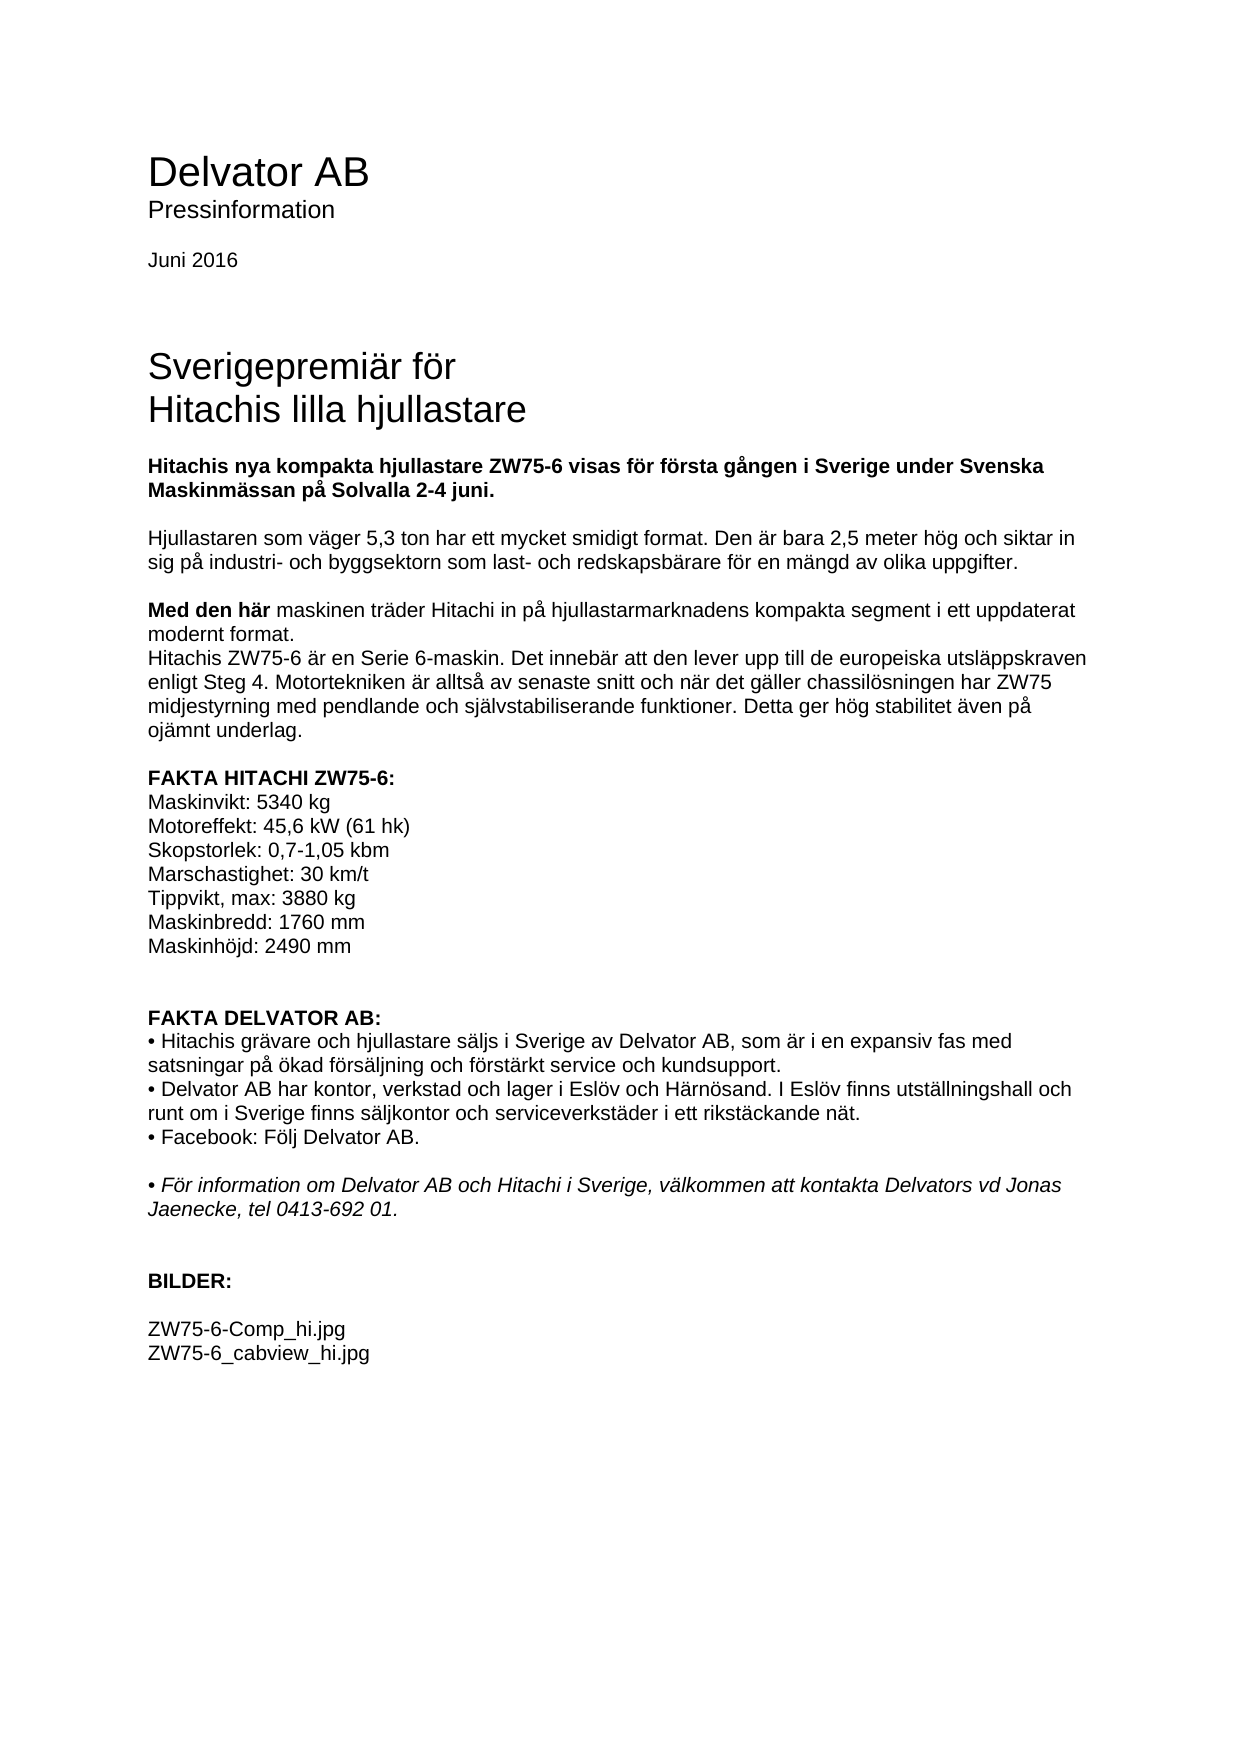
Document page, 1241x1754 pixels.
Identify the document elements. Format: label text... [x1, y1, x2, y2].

text Maskinhöjd: 2490 mm [148, 933, 1093, 957]
text Maskinbredd: 1760 mm [148, 909, 1093, 933]
text Pressinformation [148, 196, 1093, 224]
text FAKTA HITACHI ZW75-6: [148, 766, 1093, 790]
text • Hitachis grävare och hjullastare säljs i Sverige av Delvator AB, som är i en expansiv fas med satsningar på ökad försäljning och förstärkt service och kundsupport. [148, 1029, 1093, 1077]
text • Delvator AB har kontor, verkstad och lager i Eslöv och Härnösand. I Eslöv finns utställningshall och runt om i Sverige finns säljkontor och serviceverkstäder i ett rikstäckande nät. [148, 1077, 1093, 1125]
text Med den här maskinen träder Hitachi in på hjullastarmarknadens kompakta segment i ett uppdaterat modernt format. [148, 598, 1093, 646]
text Tippvikt, max: 3880 kg [148, 886, 1093, 909]
text Delvator AB [148, 148, 1093, 196]
text • Facebook: Följ Delvator AB. [148, 1125, 1093, 1149]
text Skopstorlek: 0,7-1,05 kbm [148, 838, 1093, 862]
text BILDER: [148, 1269, 1093, 1293]
text Motoreffekt: 45,6 kW (61 hk) [148, 814, 1093, 838]
text Marschastighet: 30 km/t [148, 862, 1093, 886]
text Hjullastaren som väger 5,3 ton har ett mycket smidigt format. Den är bara 2,5 meter hög och siktar in sig på industri- och byggsektorn som last- och redskapsbärare för en mängd av olika uppgifter. [148, 526, 1093, 574]
text Hitachis nya kompakta hjullastare ZW75-6 visas för första gången i Sverige under Svenska Maskinmässan på Solvalla 2-4 juni. [148, 454, 1093, 502]
text ZW75-6-Comp_hi.jpg [148, 1317, 1093, 1341]
text Hitachis lilla hjullastare [148, 387, 1093, 430]
text Juni 2016 [148, 248, 1093, 272]
text Hitachis ZW75-6 är en Serie 6-maskin. Det innebär att den lever upp till de europeiska utsläppskraven enligt Steg 4. Motortekniken är alltså av senaste snitt och när det gäller chassilösningen har ZW75 midjestyrning med pendlande och självstabiliserande funktioner. Detta ger hög stabilitet även på ojämnt underlag. [148, 646, 1093, 742]
text Maskinvikt: 5340 kg [148, 790, 1093, 814]
text • För information om Delvator AB och Hitachi i Sverige, välkommen att kontakta Delvators vd Jonas Jaenecke, tel 0413-692 01. [148, 1173, 1093, 1221]
text ZW75-6_cabview_hi.jpg [148, 1341, 1093, 1365]
text FAKTA DELVATOR AB: [148, 1005, 1093, 1029]
text Sverigepremiär för [148, 344, 1093, 387]
